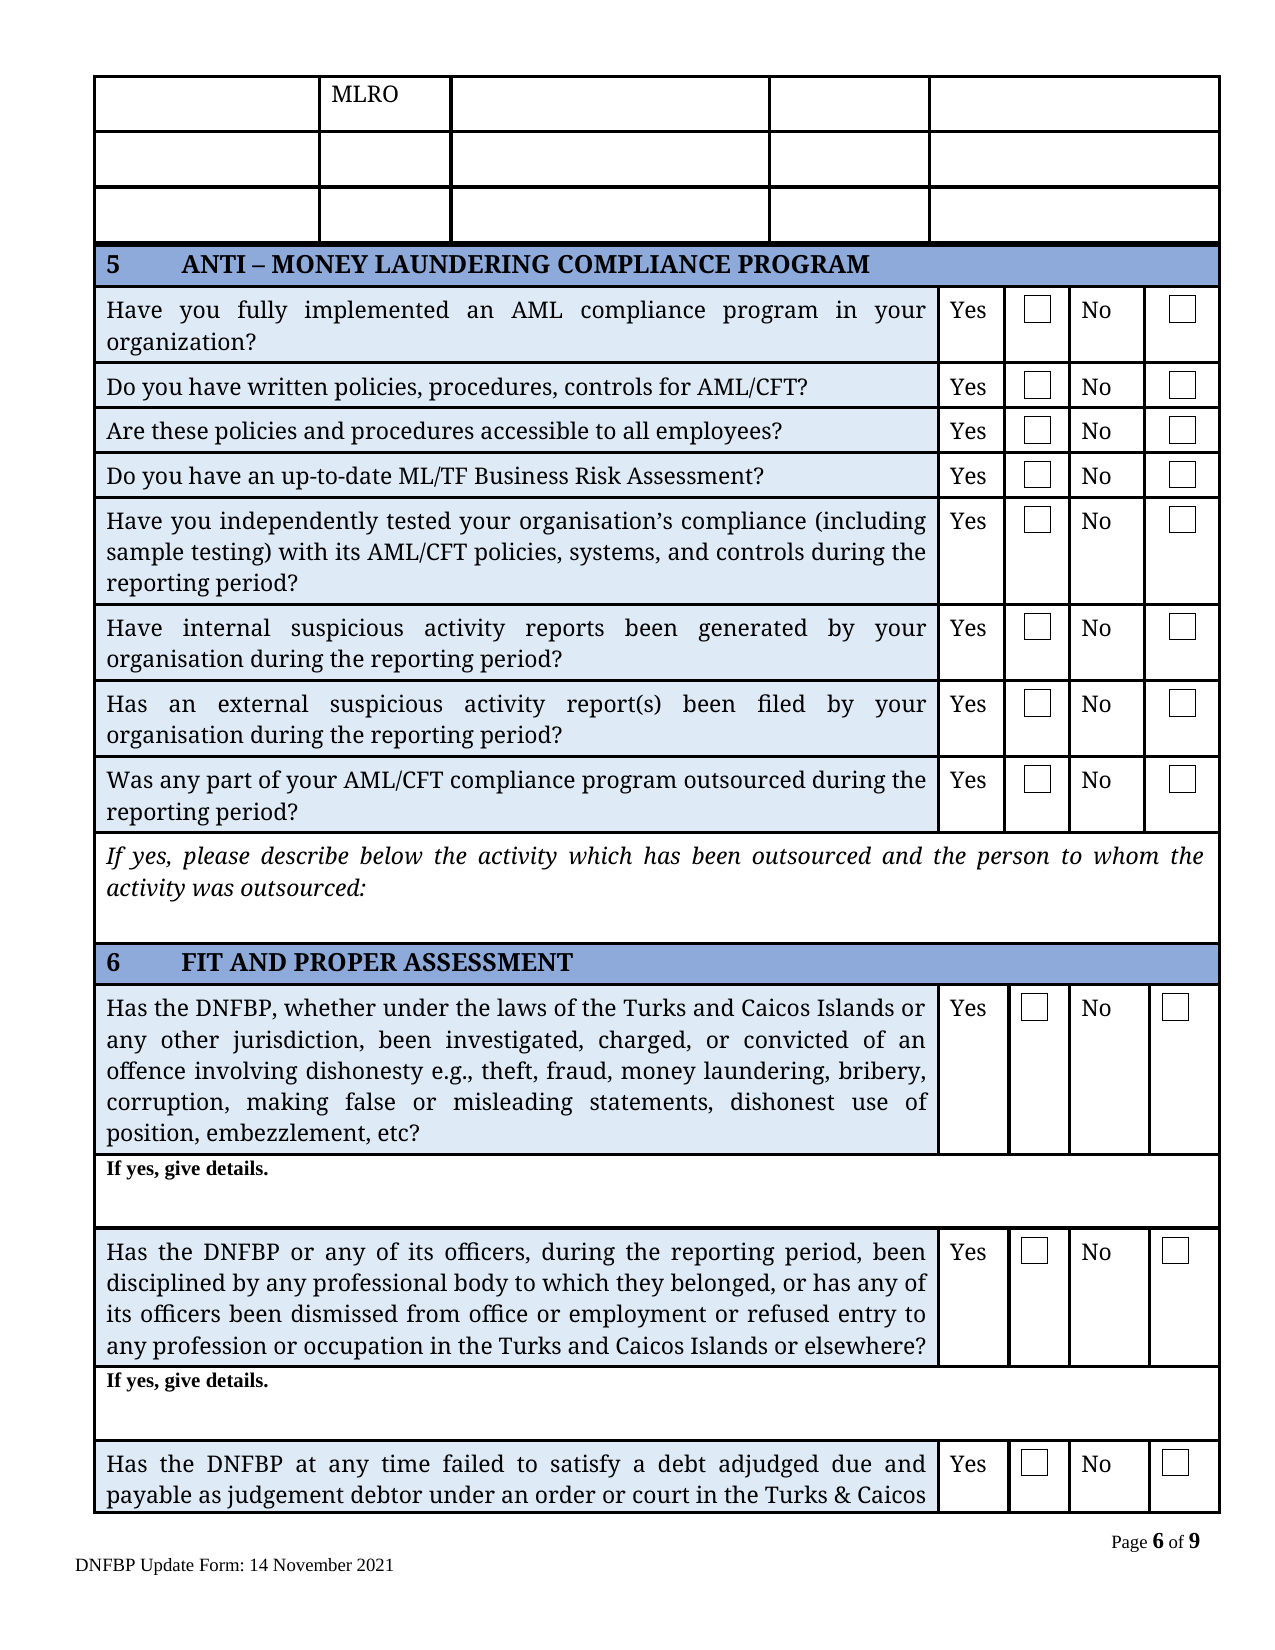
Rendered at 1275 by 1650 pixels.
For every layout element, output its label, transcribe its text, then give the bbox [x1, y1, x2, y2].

table_cell Yes [940, 1230, 1007, 1365]
table_cell Do you have written policies, procedures, controls for AML/CFT? [96, 364, 937, 406]
table_cell [1146, 288, 1218, 361]
table_cell Do you have an up-to-date ML/TF Business Risk Assessment? [96, 454, 937, 496]
table_cell Yes [940, 454, 1003, 496]
table_cell [1006, 454, 1068, 496]
table_cell [1146, 682, 1218, 755]
table_cell [453, 133, 768, 185]
table_cell Are these policies and procedures accessible to all employees? [96, 409, 937, 451]
table_cell No [1071, 499, 1143, 603]
table_cell [1151, 1442, 1218, 1511]
table_cell [96, 78, 318, 130]
table_cell No [1071, 682, 1143, 755]
table_cell [1151, 1230, 1218, 1365]
table_cell Have you fully implemented an AML compliance program in your organization? [96, 288, 937, 361]
table_cell [1146, 499, 1218, 603]
table_cell No [1071, 758, 1143, 831]
table_cell No [1071, 1442, 1148, 1511]
table_cell [96, 133, 318, 185]
table_cell No [1071, 288, 1143, 361]
table_cell Has the DNFBP, whether under the laws of the Turks and Caicos Islands or any other jurisdiction, been investigated, charged, or convicted of an offence involving dishonesty e.g., theft, fraud, money laundering, bribery, corruption, making false or misleading statements, dishonest use of position, embezzlement, etc? [96, 986, 937, 1153]
table_cell [1006, 606, 1068, 679]
table_cell If yes, give details. [96, 1368, 1218, 1439]
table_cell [96, 1442, 937, 1511]
table_cell 6 FIT AND PROPER ASSESSMENT [96, 945, 1218, 983]
table_cell [1151, 986, 1218, 1153]
table_cell Has the DNFBP or any of its officers, during the reporting period, been disciplined by any professional body to which they belonged, or has any of its officers been dismissed from office or employment or refused entry to any profession or occupation in the Turks and Caicos Islands or elsewhere? [96, 1230, 937, 1365]
table_cell Yes [940, 682, 1003, 755]
table_cell Have you independently tested your organisation’s compliance (including sample testing) with its AML/CFT policies, systems, and controls during the reporting period? [96, 499, 937, 603]
table_cell No [1071, 409, 1143, 451]
table_cell Yes [940, 288, 1003, 361]
table_cell No [1071, 1230, 1148, 1365]
table_cell Yes [940, 364, 1003, 406]
table_cell Has an external suspicious activity report(s) been filed by your organisation during the reporting period? [96, 682, 937, 755]
table_cell If yes, give details. [96, 1156, 1218, 1226]
table_cell Have internal suspicious activity reports been generated by your organisation during the reporting period? [96, 606, 937, 679]
table_header 5 ANTI – MONEY LAUNDERING COMPLIANCE PROGRAM [96, 247, 1218, 285]
table_cell [1006, 364, 1068, 406]
table_cell [931, 189, 1218, 241]
table_cell [321, 189, 449, 241]
table_cell Yes [940, 499, 1003, 603]
table_cell [1146, 364, 1218, 406]
table_cell [1006, 288, 1068, 361]
table_cell No [1071, 454, 1143, 496]
table_cell [771, 189, 928, 241]
table_cell No [1071, 364, 1143, 406]
table_cell [771, 133, 928, 185]
table_cell [771, 78, 928, 130]
table_cell [1146, 606, 1218, 679]
table_cell [1006, 682, 1068, 755]
table_cell If yes, please describe below the activity which has been outsourced and the person to whom the activity was outsourced: [96, 834, 1218, 942]
table_cell [1006, 499, 1068, 603]
table_cell Yes [940, 758, 1003, 831]
table_cell Yes [940, 606, 1003, 679]
table_cell No [1071, 606, 1143, 679]
table_cell [1146, 758, 1218, 831]
table_cell MLRO [321, 78, 449, 130]
table_cell [931, 133, 1218, 185]
table_cell [453, 78, 768, 130]
table_cell Yes [940, 1442, 1007, 1511]
table_cell No [1071, 986, 1148, 1153]
table_cell [1011, 1442, 1068, 1511]
table_cell [1146, 409, 1218, 451]
table_cell Yes [940, 986, 1007, 1153]
table_cell Yes [940, 409, 1003, 451]
table_cell [1006, 409, 1068, 451]
table_cell [1146, 454, 1218, 496]
table_cell [1011, 986, 1068, 1153]
table_cell [1006, 758, 1068, 831]
table_cell [453, 189, 768, 241]
table_cell Was any part of your AML/CFT compliance program outsourced during the reporting period? [96, 758, 937, 831]
table_cell [1011, 1230, 1068, 1365]
table_cell [321, 133, 449, 185]
table_cell [96, 189, 318, 241]
table_cell [931, 78, 1218, 130]
